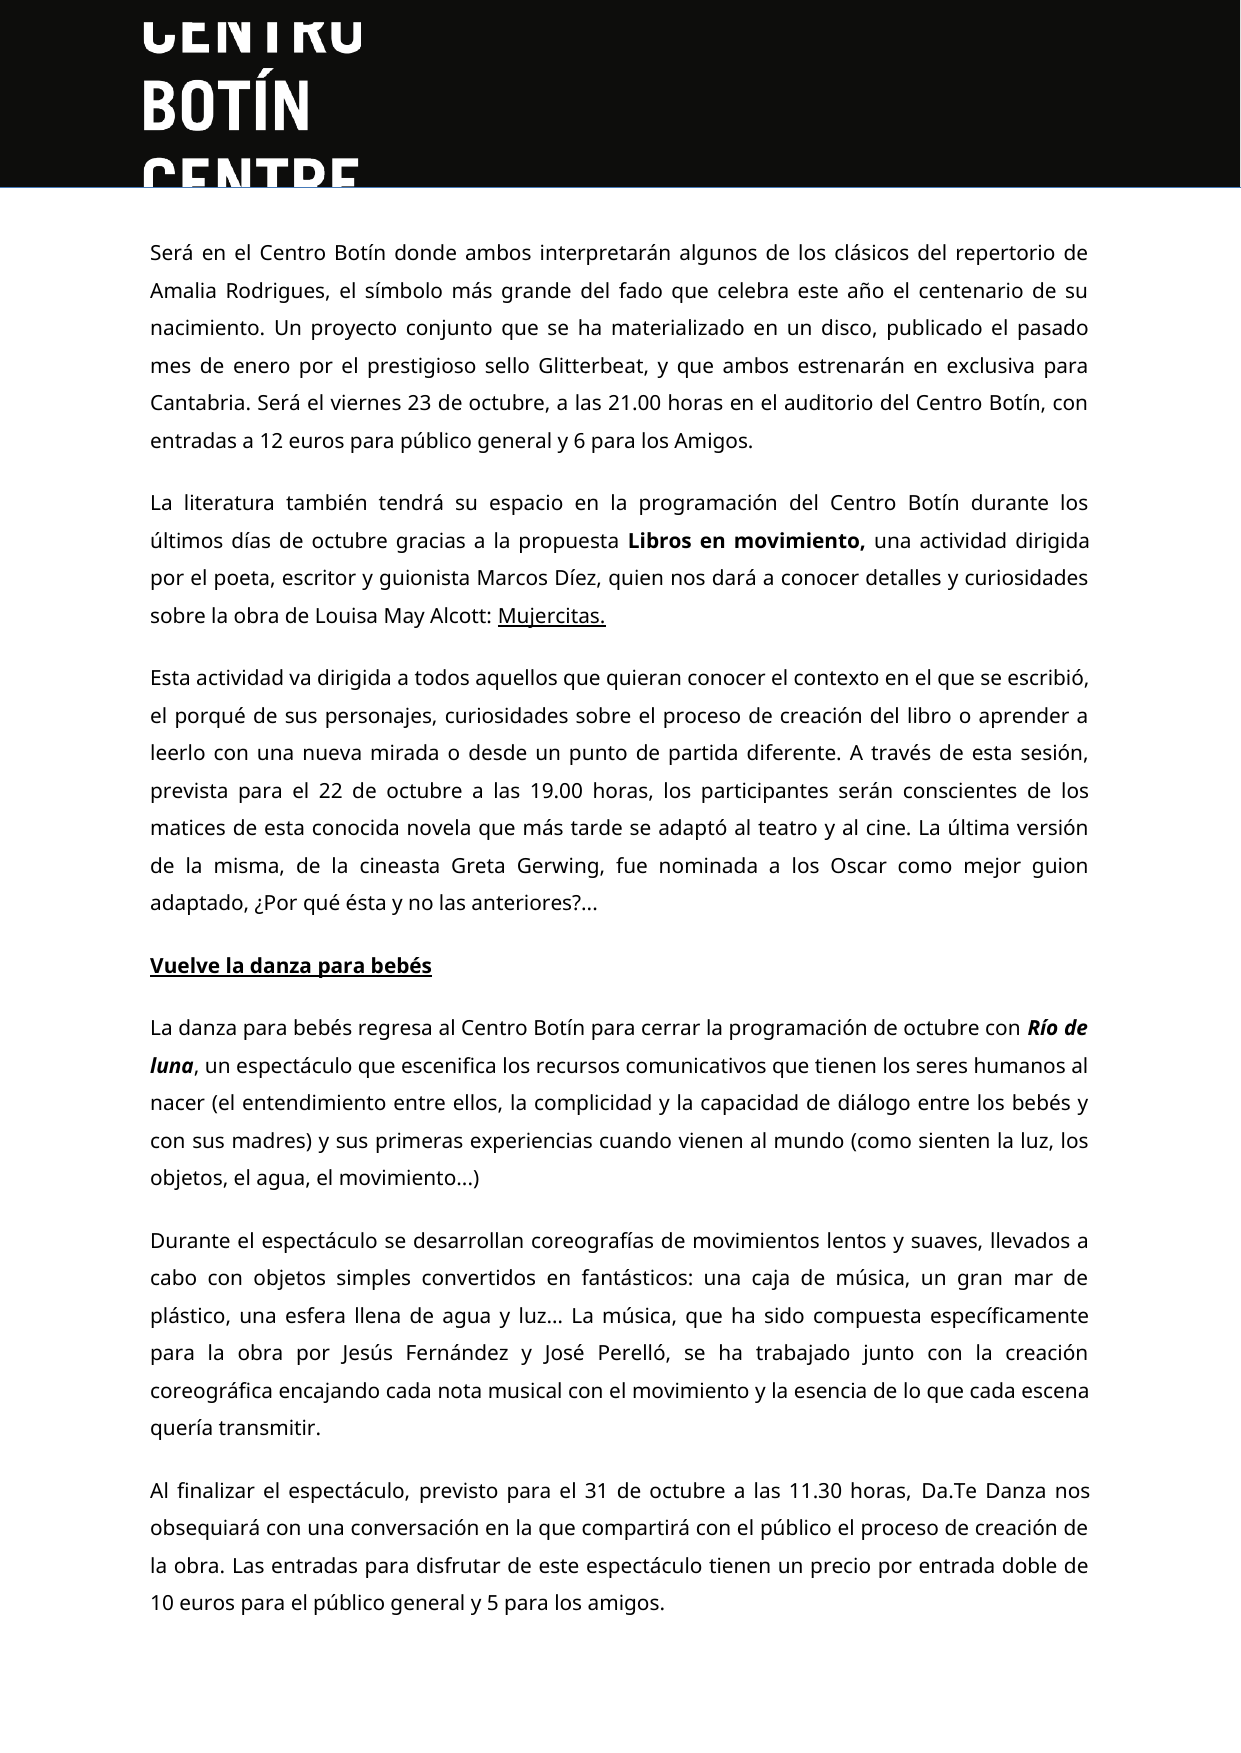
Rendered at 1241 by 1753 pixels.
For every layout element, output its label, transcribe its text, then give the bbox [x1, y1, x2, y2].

text Durante el espectáculo se desarrollan coreografías de movimientos lentos y suaves, llevados a cabo con objetos simples convertidos en fantásticos: una caja de música, un gran mar de plástico, una esfera llena de agua y luz… La música, que ha sido compuesta específicamente para la obra por Jesús Fernández y José Perelló, se ha trabajado junto con la creación coreográfica encajando cada nota musical con el movimiento y la esencia de lo que cada escena quería transmitir. [150, 1221, 1090, 1446]
text Vuelve la danza para bebés [150, 946, 1090, 984]
text Será en el Centro Botín donde ambos interpretarán algunos de los clásicos del repertorio de Amalia Rodrigues, el símbolo más grande del fado que celebra este año el centenario de su nacimiento. Un proyecto conjunto que se ha materializado en un disco, publicado el pasado mes de enero por el prestigioso sello Glitterbeat, y que ambos estrenarán en exclusiva para Cantabria. Será el viernes 23 de octubre, a las 21.00 horas en el auditorio del Centro Botín, con entradas a 12 euros para público general y 6 para los Amigos. [150, 234, 1090, 459]
text La danza para bebés regresa al Centro Botín para cerrar la programación de octubre con Río de luna, un espectáculo que escenifica los recursos comunicativos que tienen los seres humanos al nacer (el entendimiento entre ellos, la complicidad y la capacidad de diálogo entre los bebés y con sus madres) y sus primeras experiencias cuando vienen al mundo (como sienten la luz, los objetos, el agua, el movimiento...) [150, 1009, 1090, 1196]
text Esta actividad va dirigida a todos aquellos que quieran conocer el contexto en el que se escribió, el porqué de sus personajes, curiosidades sobre el proceso de creación del libro o aprender a leerlo con una nueva mirada o desde un punto de partida diferente. A través de esta sesión, prevista para el 22 de octubre a las 19.00 horas, los participantes serán conscientes de los matices de esta conocida novela que más tarde se adaptó al teatro y al cine. La última versión de la misma, de la cineasta Greta Gerwing, fue nominada a los Oscar como mejor guion adaptado, ¿Por qué ésta y no las anteriores?... [150, 659, 1090, 921]
text La literatura también tendrá su espacio en la programación del Centro Botín durante los últimos días de octubre gracias a la propuesta Libros en movimiento, una actividad dirigida por el poeta, escritor y guionista Marcos Díez, quien nos dará a conocer detalles y curiosidades sobre la obra de Louisa May Alcott: Mujercitas. [150, 484, 1090, 634]
text Al finalizar el espectáculo, previsto para el 31 de octubre a las 11.30 horas, Da.Te Danza nos obsequiará con una conversación en la que compartirá con el público el proceso de creación de la obra. Las entradas para disfrutar de este espectáculo tienen un precio por entrada doble de 10 euros para el público general y 5 para los amigos. [150, 1471, 1090, 1621]
